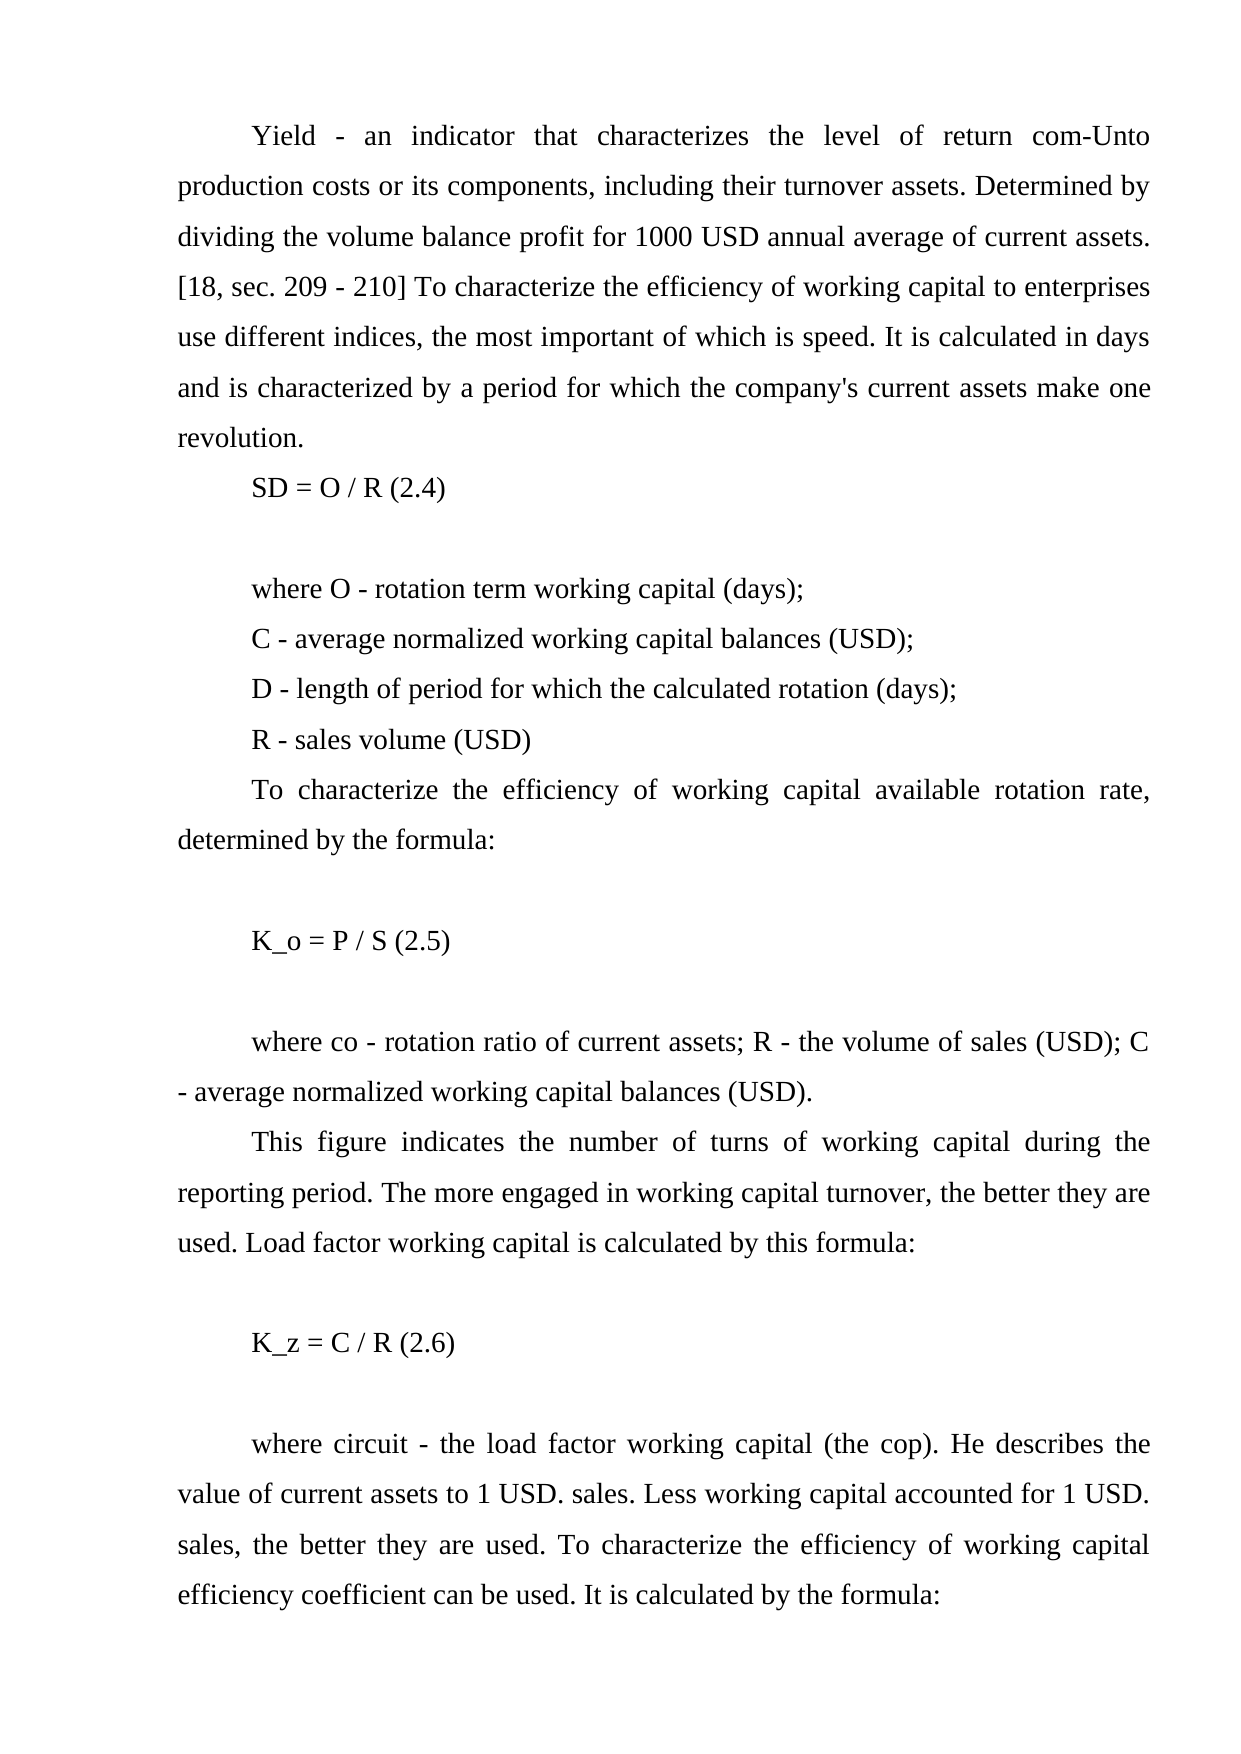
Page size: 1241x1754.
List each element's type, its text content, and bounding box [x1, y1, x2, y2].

text where circuit - the load factor working capital (the cop). He describes the value of current assets to 1 USD. sales. Less working capital accounted for 1 USD. sales, the better they are used. To characterize the efficiency of working capital efficiency coefficient can be used. It is calculated by the formula: [177, 1426, 1152, 1611]
text C - average normalized working capital balances (USD); [177, 621, 1152, 655]
text D - length of period for which the calculated rotation (days); [177, 672, 1152, 705]
text K_o = P / S (2.5) [177, 923, 1152, 957]
text SD = O / R (2.4) [177, 470, 1152, 504]
text where O - rotation term working capital (days); [177, 571, 1152, 604]
text where co - rotation ratio of current assets; R - the volume of sales (USD); C - average normalized working capital balances (USD). [177, 1024, 1152, 1108]
text This figure indicates the number of turns of working capital during the reporting period. The more engaged in working capital turnover, the better they are used. Load factor working capital is calculated by this formula: [177, 1124, 1152, 1258]
text Yield - an indicator that characterizes the level of return com-Unto production costs or its components, including their turnover assets. Determined by dividing the volume balance profit for 1000 USD annual average of current assets. [18, sec. 209 - 210] To characterize the efficiency of working capital to enterprises use different indices, the most important of which is speed. It is calculated in days and is characterized by a period for which the company's current assets make one revolution. [177, 118, 1152, 453]
text R - sales volume (USD) [177, 722, 1152, 755]
text To characterize the efficiency of working capital available rotation rate, determined by the formula: [177, 772, 1152, 856]
text K_z = C / R (2.6) [177, 1326, 1152, 1359]
